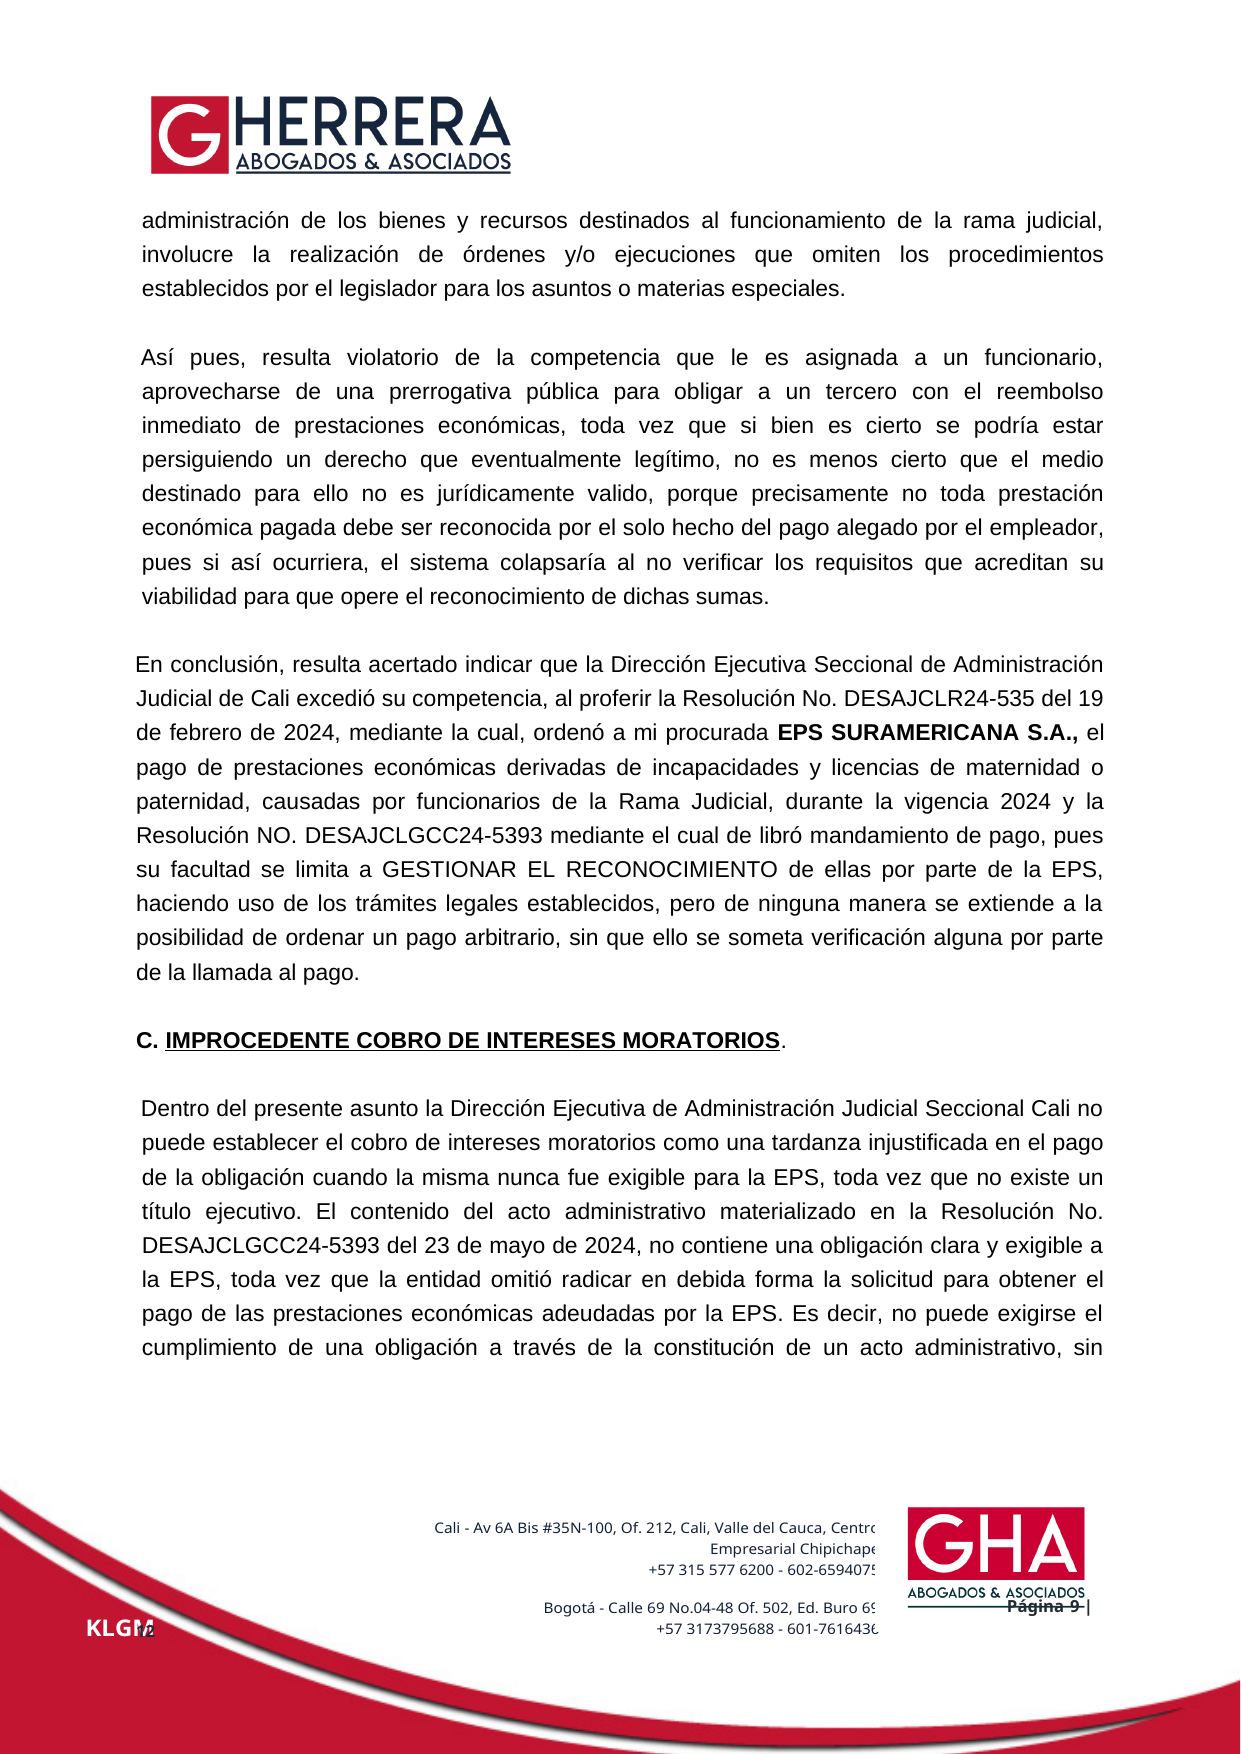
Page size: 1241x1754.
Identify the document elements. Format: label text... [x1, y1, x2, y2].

list IMPROCEDENTE COBRO DE INTERESES MORATORIOS. [136, 1027, 1104, 1053]
text Así pues, resulta violatorio de la competencia que le es asignada a un funcionario, aprovecharse de una prerrogativa pública para obligar a un tercero con el reembolso inmediato de prestaciones económicas, toda vez que si bien es cierto se podría estar persiguiendo un derecho que eventualmente legítimo, no es menos cierto que el medio destinado para ello no es jurídicamente valido, porque precisamente no toda prestación económica pagada debe ser reconocida por el solo hecho del pago alegado por el empleador, pues si así ocurriera, el sistema colapsaría al no verificar los requisitos que acreditan su viabilidad para que opere el reconocimiento de dichas sumas. [141, 343, 1104, 609]
picture [0, 1467, 1241, 1754]
picture [132, 75, 529, 195]
list En conclusión, resulta acertado indicar que la Dirección Ejecutiva Seccional de Administración Judicial de Cali excedió su competencia, al proferir la Resolución No. DESAJCLR24-535 del 19 de febrero de 2024, mediante la cual, ordenó a mi procurada EPS SURAMERICANA S.A., el pago de prestaciones económicas derivadas de incapacidades y licencias de maternidad o paternidad, causadas por funcionarios de la Rama Judicial, durante la vigencia 2024 y la Resolución NO. DESAJCLGCC24-5393 mediante el cual de libró mandamiento de pago, pues su facultad se limita a GESTIONAR EL RECONOCIMIENTO de ellas por parte de la EPS, haciendo uso de los trámites legales establecidos, pero de ninguna manera se extiende a la posibilidad de ordenar un pago arbitrario, sin que ello se someta verificación alguna por parte de la llamada al pago. [135, 651, 1104, 985]
